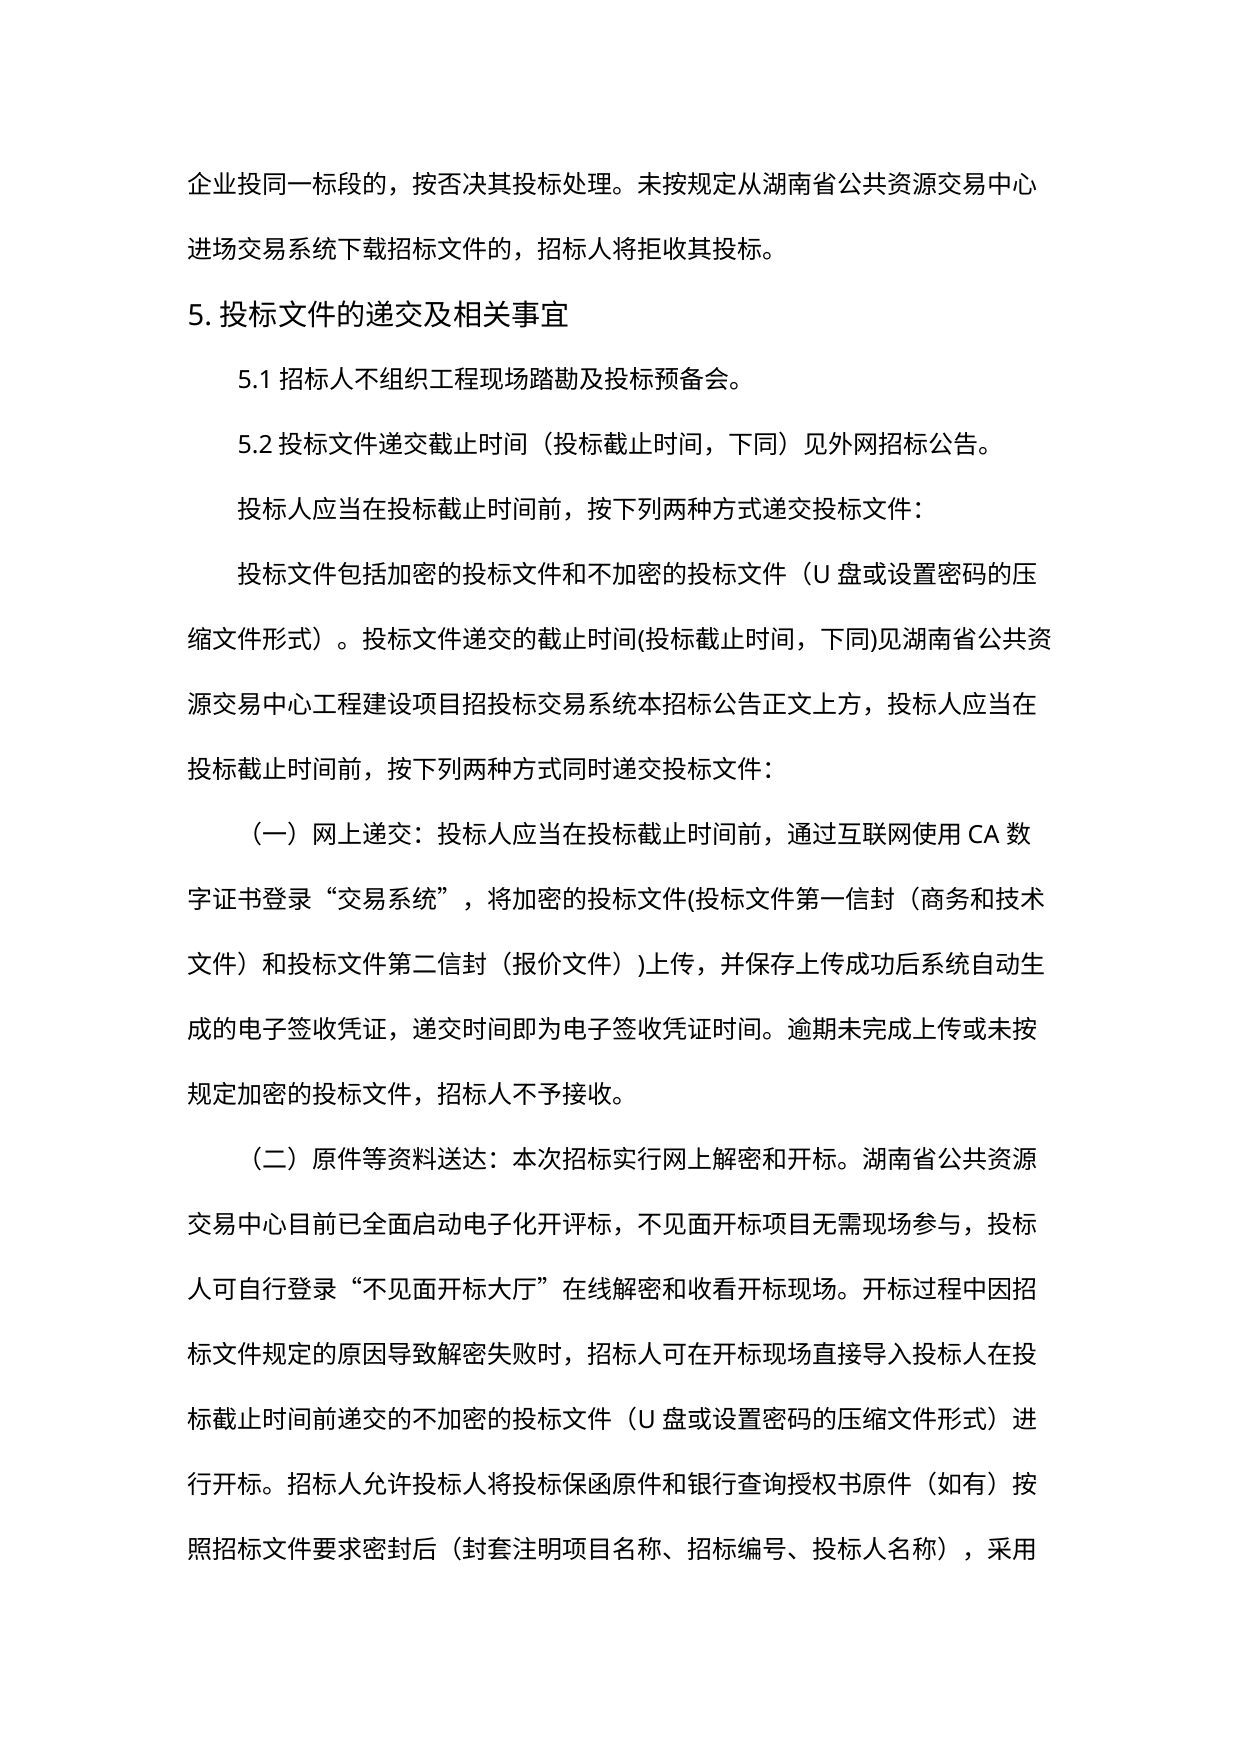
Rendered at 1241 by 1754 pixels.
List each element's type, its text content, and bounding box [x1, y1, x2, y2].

list 网上递交：投标人应当在投标截止时间前，通过互联网使用CA 数字证书登录“交易系统”，将加密的投标文件(投标文件第一信封（商务和技术文件）和投标文件第二信封（报价文件）)上传，并保存上传成功后系统自动生成的电子签收凭证，递交时间即为电子签收凭证时间。逾期未完成上传或未按规定加密的投标文件，招标人不予接收。 [187, 800, 1053, 1125]
text 投标人应当在投标截止时间前，按下列两种方式递交投标文件： [187, 475, 1053, 540]
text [187, 150, 1053, 280]
text 5.1 招标人不组织工程现场踏勘及投标预备会。 [187, 345, 1053, 410]
text 5. 投标文件的递交及相关事宜 [187, 280, 1053, 345]
text 5.2投标文件递交截止时间（投标截止时间，下同）见外网招标公告。 [187, 410, 1053, 475]
text 投标文件包括加密的投标文件和不加密的投标文件（U 盘或设置密码的压缩文件形式）。投标文件递交的截止时间(投标截止时间，下同)见湖南省公共资源交易中心工程建设项目招投标交易系统本招标公告正文上方，投标人应当在投标截止时间前，按下列两种方式同时递交投标文件： [187, 540, 1053, 800]
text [187, 1125, 1053, 1580]
